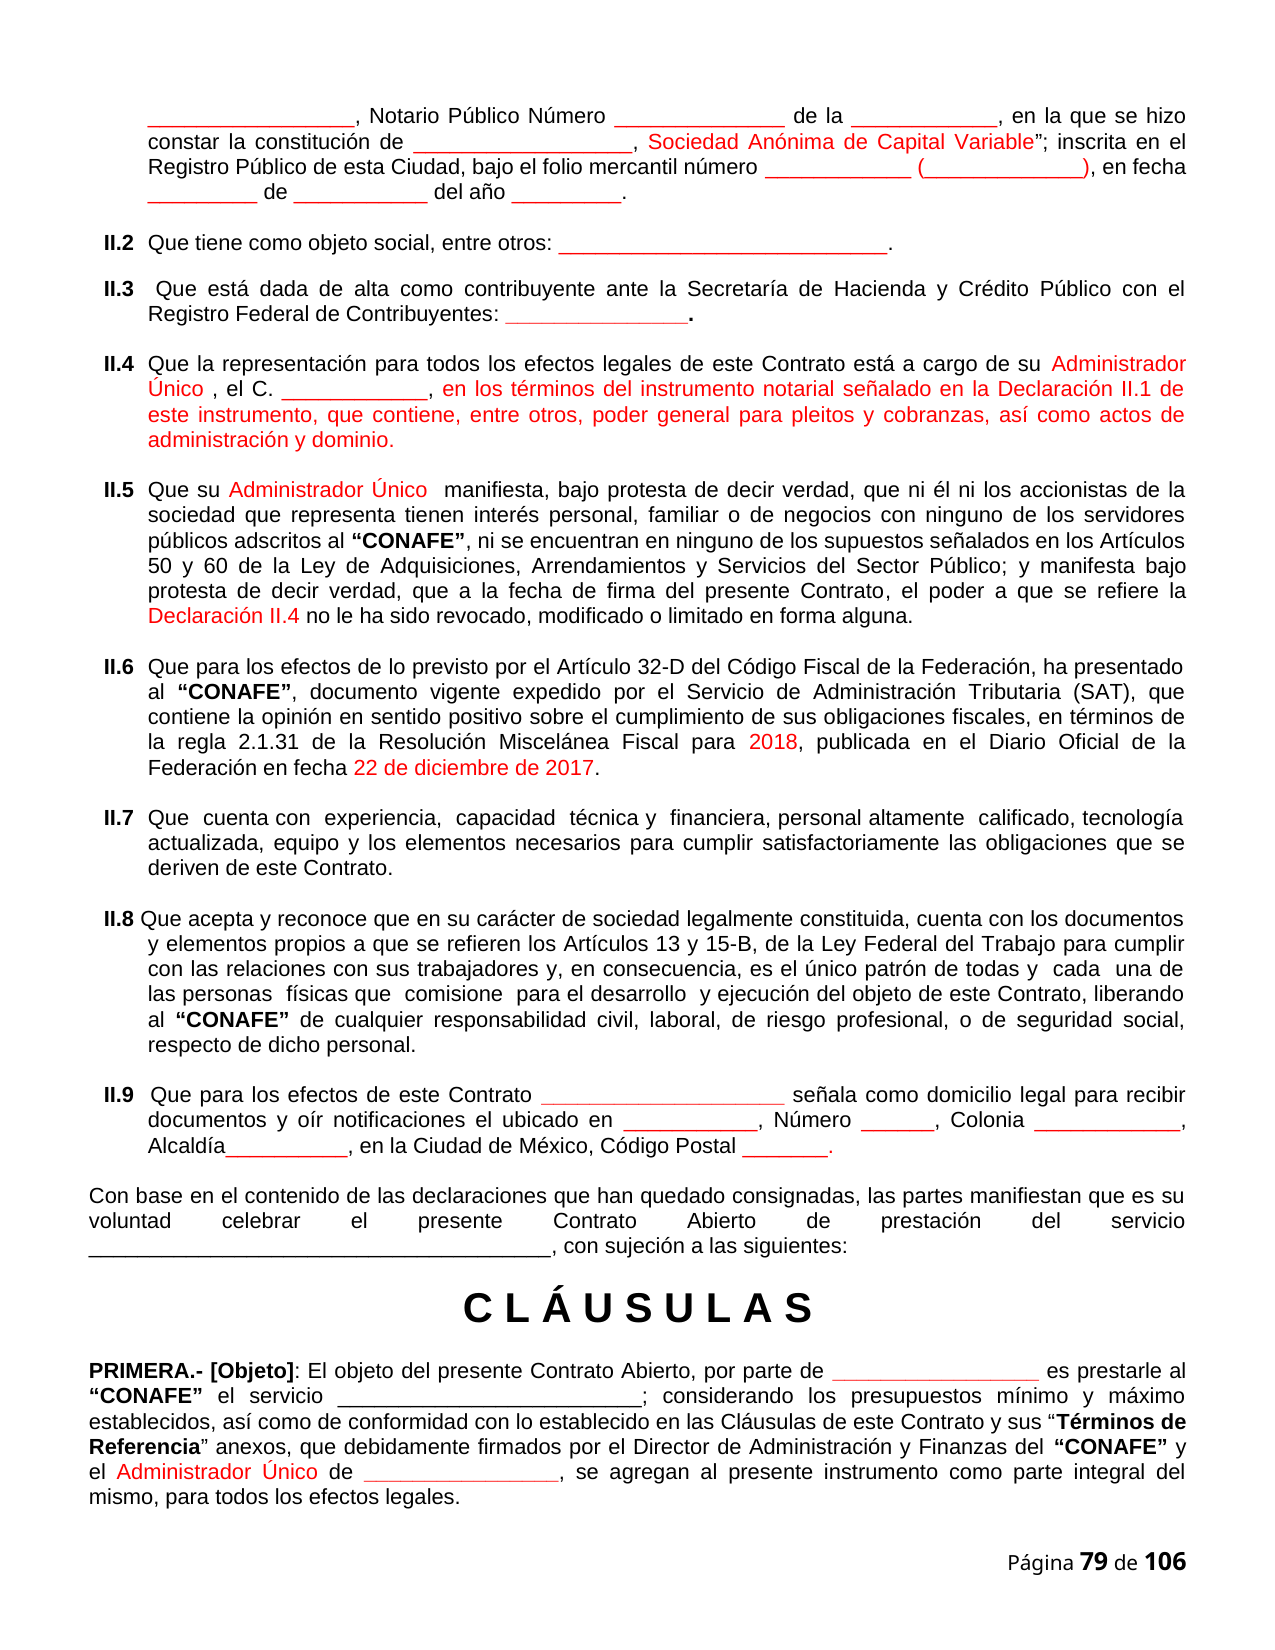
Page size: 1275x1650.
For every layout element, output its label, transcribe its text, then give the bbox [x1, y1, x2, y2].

text Con base en el contenido de las declaraciones que han quedado consignadas, las partes manifiestan que es su voluntad celebrar el presente Contrato Abierto de prestación del servicio ______________________________________, con sujeción a las siguientes: [89, 1183, 1186, 1259]
text II.6 Que para los efectos de lo previsto por el Artículo 32-D del Código Fiscal de la Federación, ha presentado al “CONAFE”, documento vigente expedido por el Servicio de Administración Tributaria (SAT), que contiene la opinión en sentido positivo sobre el cumplimiento de sus obligaciones fiscales, en términos de la regla 2.1.31 de la Resolución Miscelánea Fiscal para 2018, publicada en el Diario Oficial de la Federación en fecha 22 de diciembre de 2017. [103, 654, 1186, 780]
text PRIMERA.- [Objeto]: El objeto del presente Contrato Abierto, por parte de _________________ es prestarle al “CONAFE” el servicio _________________________; considerando los presupuestos mínimo y máximo establecidos, así como de conformidad con lo establecido en las Cláusulas de este Contrato y sus “Términos de Referencia” anexos, que debidamente firmados por el Director de Administración y Finanzas del “CONAFE” y el Administrador Único de ________________, se agregan al presente instrumento como parte integral del mismo, para todos los efectos legales. [89, 1358, 1186, 1509]
text II.8 Que acepta y reconoce que en su carácter de sociedad legalmente constituida, cuenta con los documentos y elementos propios a que se refieren los Artículos 13 y 15-B, de del Trabajo para cumplir con las relaciones con sus trabajadores y, en consecuencia, es el único patrón de todas y cada una de las personas físicas que comisione para el desarrollo y ejecución del objeto de este Contrato, liberando al “CONAFE” de cualquier responsabilidad civil, laboral, de riesgo profesional, o de seguridad social, respecto de dicho personal. [103, 906, 1186, 1057]
text II.5 Que su Administrador Único manifiesta, bajo protesta de decir verdad, que ni él ni los accionistas de la sociedad que representa tienen interés personal, familiar o de negocios con ninguno de los servidores públicos adscritos al “CONAFE”, ni se encuentran en ninguno de los supuestos señalados en los Artículos 50 y 60 de de Adquisiciones, Arrendamientos y Servicios del Sector Público; y manifesta bajo protesta de decir verdad, que a la fecha de firma del presente Contrato, el poder a que se refiere la Declaración II.4 no le ha sido revocado, modificado o limitado en forma alguna. [103, 477, 1186, 628]
text II.2 Que tiene como objeto social, entre otros: ___________________________. [103, 229, 1186, 255]
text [103, 103, 1186, 204]
text II.3 Que está dada de alta como contribuyente ante la Secretaría de Hacienda y Crédito Público con el Registro Federal de Contribuyentes: _______________. [103, 276, 1186, 326]
text II.4 Que la representación para todos los efectos legales de este Contrato está a cargo de su Administrador Único , el C. ____________, en los términos del instrumento notarial señalado en la Declaración II.1 de este instrumento, que contiene, entre otros, poder general para pleitos y cobranzas, así como actos de administración y dominio. [103, 351, 1186, 452]
text C L Á U S U L A S [89, 1284, 1186, 1332]
text II.7 Que cuenta con experiencia, capacidad técnica y financiera, personal altamente calificado, tecnología actualizada, equipo y los elementos necesarios para cumplir satisfactoriamente las obligaciones que se deriven de este Contrato. [103, 805, 1186, 881]
text II.9 Que para los efectos de este Contrato ____________________ señala como domicilio legal para recibir documentos y oír notificaciones el ubicado en ___________, Número ______, Colonia ____________, Alcaldía__________, en México, Código Postal _______. [103, 1082, 1186, 1158]
